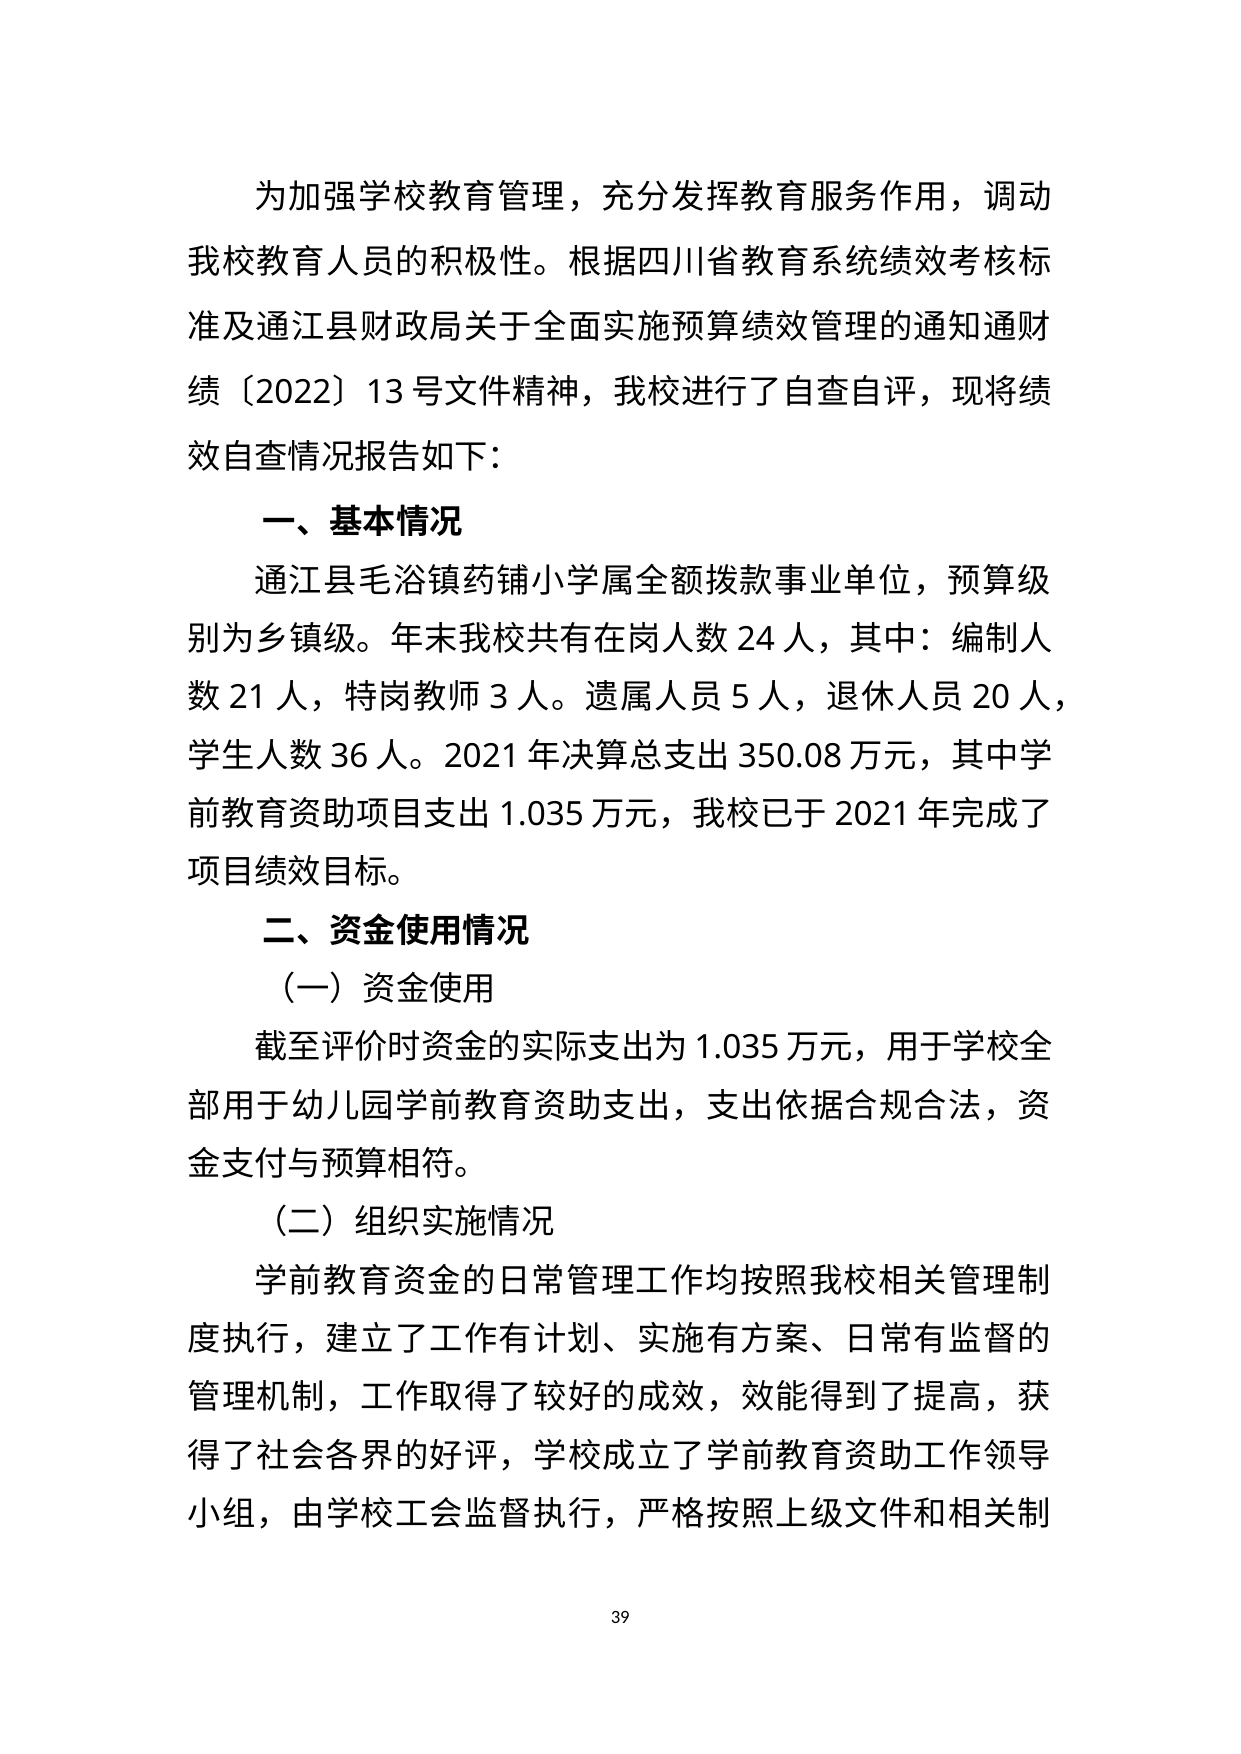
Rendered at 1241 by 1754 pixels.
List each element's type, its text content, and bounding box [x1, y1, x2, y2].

text 截至评价时资金的实际支出为1.035万元，用于学校全部用于幼儿园学前教育资助支出，支出依据合规合法，资金支付与预算相符。 [187, 1012, 1053, 1187]
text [187, 1245, 1053, 1537]
text 一、基本情况 [262, 487, 1053, 545]
text 通江县毛浴镇药铺小学属全额拨款事业单位，预算级别为乡镇级。年末我校共有在岗人数24人，其中：编制人数21人，特岗教师3人。遗属人员5人，退休人员20人，学生人数36人。2021年决算总支出350.08万元，其中学前教育资助项目支出1.035万元，我校已于2021年完成了项目绩效目标。 [187, 545, 1053, 895]
text 二、资金使用情况 [262, 895, 1053, 954]
text （二）组织实施情况 [187, 1187, 1053, 1245]
text （一）资金使用 [187, 954, 1053, 1012]
text 为加强学校教育管理，充分发挥教育服务作用，调动我校教育人员的积极性。根据四川省教育系统绩效考核标准及通江县财政局关于全面实施预算绩效管理的通知通财绩〔2022〕13号文件精神，我校进行了自查自评，现将绩效自查情况报告如下： [187, 162, 1053, 487]
